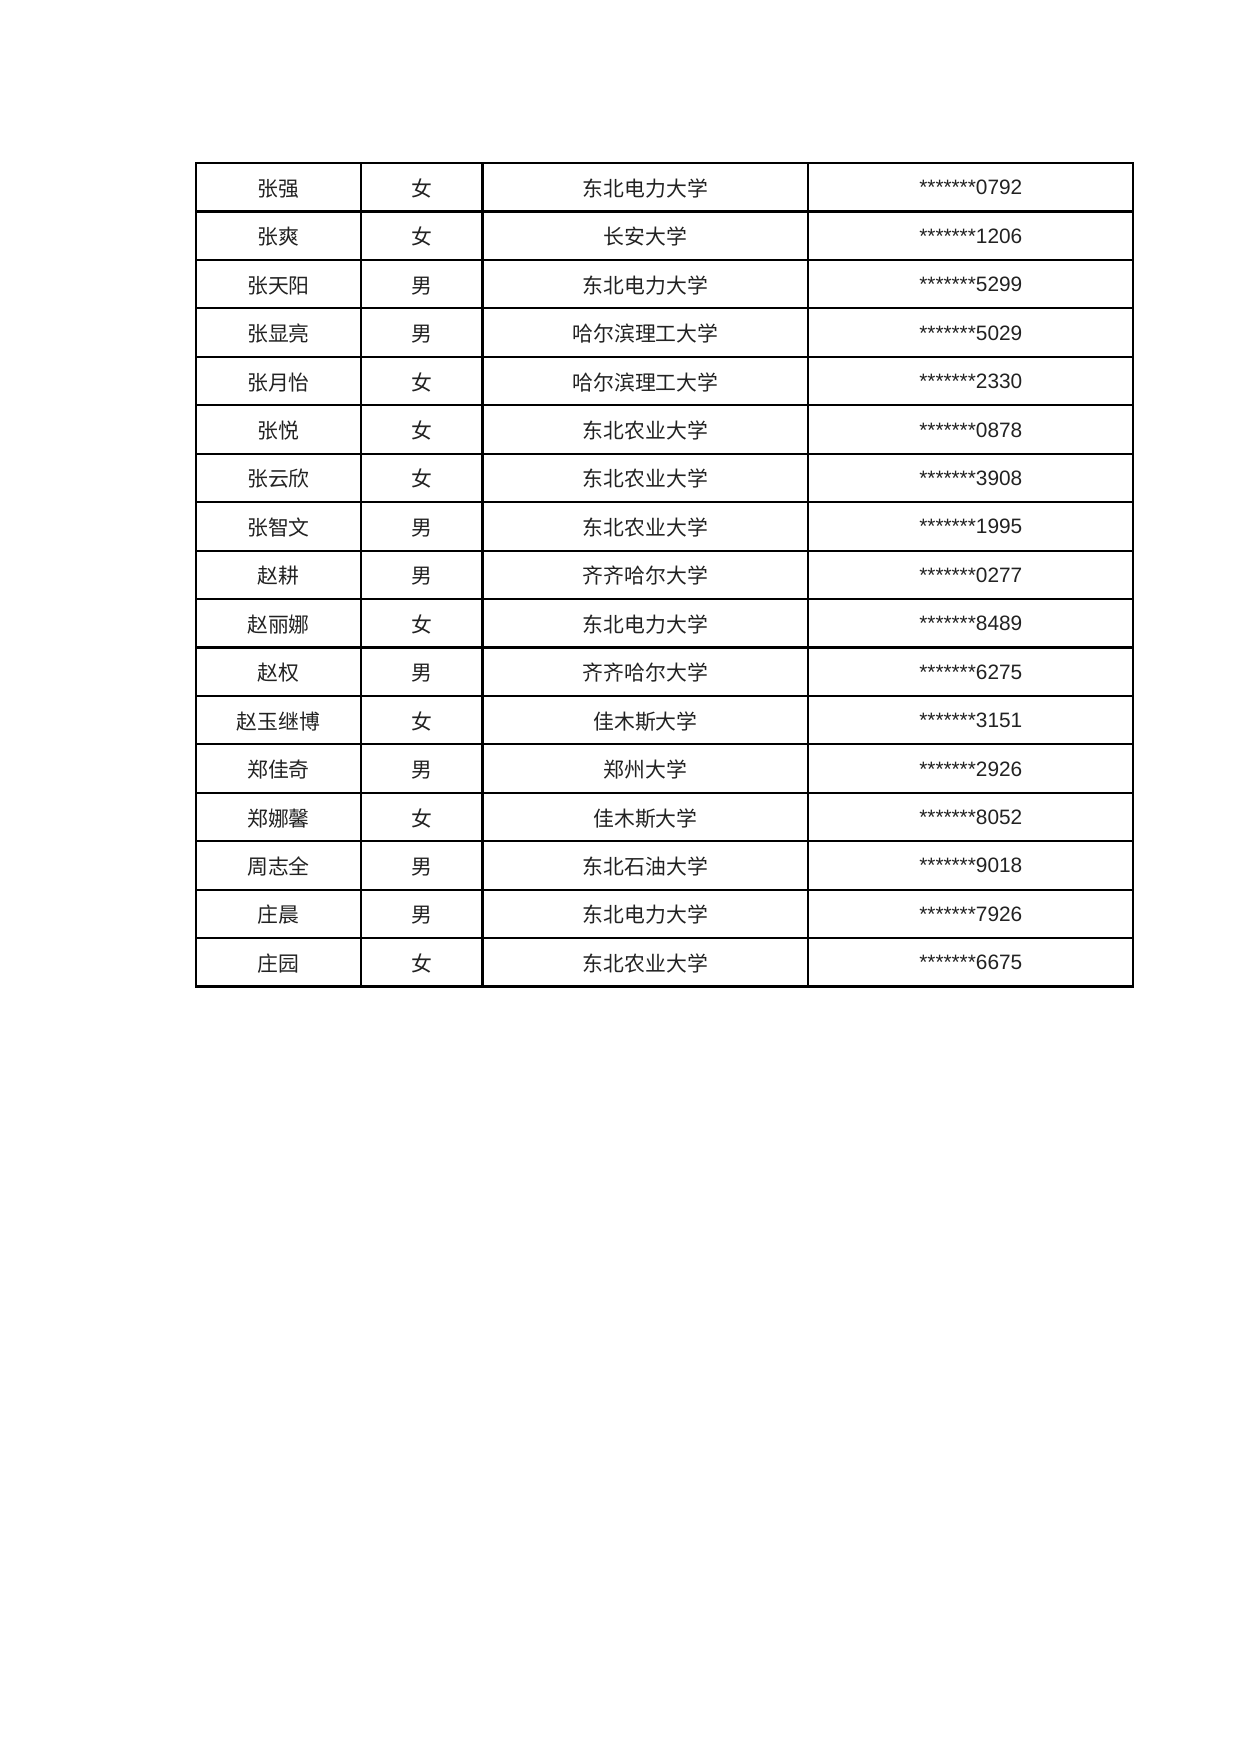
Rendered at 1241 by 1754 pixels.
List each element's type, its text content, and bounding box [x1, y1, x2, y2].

table_cell 男 [362, 745, 481, 792]
table_cell 东北电力大学 [484, 891, 807, 937]
table_cell 张爽 [197, 213, 360, 259]
table_cell 男 [362, 261, 481, 307]
table_cell *******0878 [809, 406, 1132, 453]
table_cell 齐齐哈尔大学 [484, 649, 807, 695]
table_cell *******1995 [809, 503, 1132, 549]
table_cell 庄晨 [197, 891, 360, 937]
table_cell 女 [362, 697, 481, 743]
table_cell 赵玉继博 [197, 697, 360, 743]
table_cell 东北农业大学 [484, 406, 807, 453]
table_cell *******3908 [809, 455, 1132, 501]
table_cell 周志全 [197, 842, 360, 888]
table_cell *******0277 [809, 552, 1132, 598]
table_cell 东北农业大学 [484, 455, 807, 501]
table_cell 郑娜馨 [197, 794, 360, 840]
table_cell 齐齐哈尔大学 [484, 552, 807, 598]
table_cell 赵丽娜 [197, 600, 360, 646]
table_cell 东北电力大学 [484, 164, 807, 210]
table_cell 东北农业大学 [484, 939, 807, 985]
table_cell 张强 [197, 164, 360, 210]
table_cell *******5299 [809, 261, 1132, 307]
table_cell 哈尔滨理工大学 [484, 358, 807, 404]
table_cell 赵权 [197, 649, 360, 695]
table_cell 男 [362, 842, 481, 888]
table_cell *******0792 [809, 164, 1132, 210]
table_cell *******3151 [809, 697, 1132, 743]
table_cell 哈尔滨理工大学 [484, 309, 807, 356]
table_cell *******6675 [809, 939, 1132, 985]
table_cell 庄园 [197, 939, 360, 985]
table_cell 佳木斯大学 [484, 697, 807, 743]
table_cell *******2330 [809, 358, 1132, 404]
table_cell 东北电力大学 [484, 261, 807, 307]
table_cell *******6275 [809, 649, 1132, 695]
table_cell 女 [362, 939, 481, 985]
table_cell 张智文 [197, 503, 360, 549]
table_cell *******1206 [809, 213, 1132, 259]
table_cell 佳木斯大学 [484, 794, 807, 840]
table_cell 男 [362, 309, 481, 356]
table_cell 长安大学 [484, 213, 807, 259]
table_cell *******9018 [809, 842, 1132, 888]
table_cell 东北石油大学 [484, 842, 807, 888]
table_cell *******8489 [809, 600, 1132, 646]
table_cell 女 [362, 600, 481, 646]
table_cell 张月怡 [197, 358, 360, 404]
table_cell 女 [362, 164, 481, 210]
table_cell 女 [362, 455, 481, 501]
table_cell 赵耕 [197, 552, 360, 598]
table_cell *******7926 [809, 891, 1132, 937]
table_cell 男 [362, 503, 481, 549]
table_cell 男 [362, 552, 481, 598]
table_cell 郑州大学 [484, 745, 807, 792]
table_cell *******5029 [809, 309, 1132, 356]
table_cell *******2926 [809, 745, 1132, 792]
table_cell 男 [362, 891, 481, 937]
table_cell *******8052 [809, 794, 1132, 840]
table_cell 张显亮 [197, 309, 360, 356]
table_cell 女 [362, 213, 481, 259]
table_cell 郑佳奇 [197, 745, 360, 792]
table_cell 东北电力大学 [484, 600, 807, 646]
table_cell 女 [362, 406, 481, 453]
table_cell 东北农业大学 [484, 503, 807, 549]
table_cell 女 [362, 794, 481, 840]
table_cell 张天阳 [197, 261, 360, 307]
table_cell 张云欣 [197, 455, 360, 501]
table_cell 男 [362, 649, 481, 695]
table_cell 女 [362, 358, 481, 404]
table_cell 张悦 [197, 406, 360, 453]
